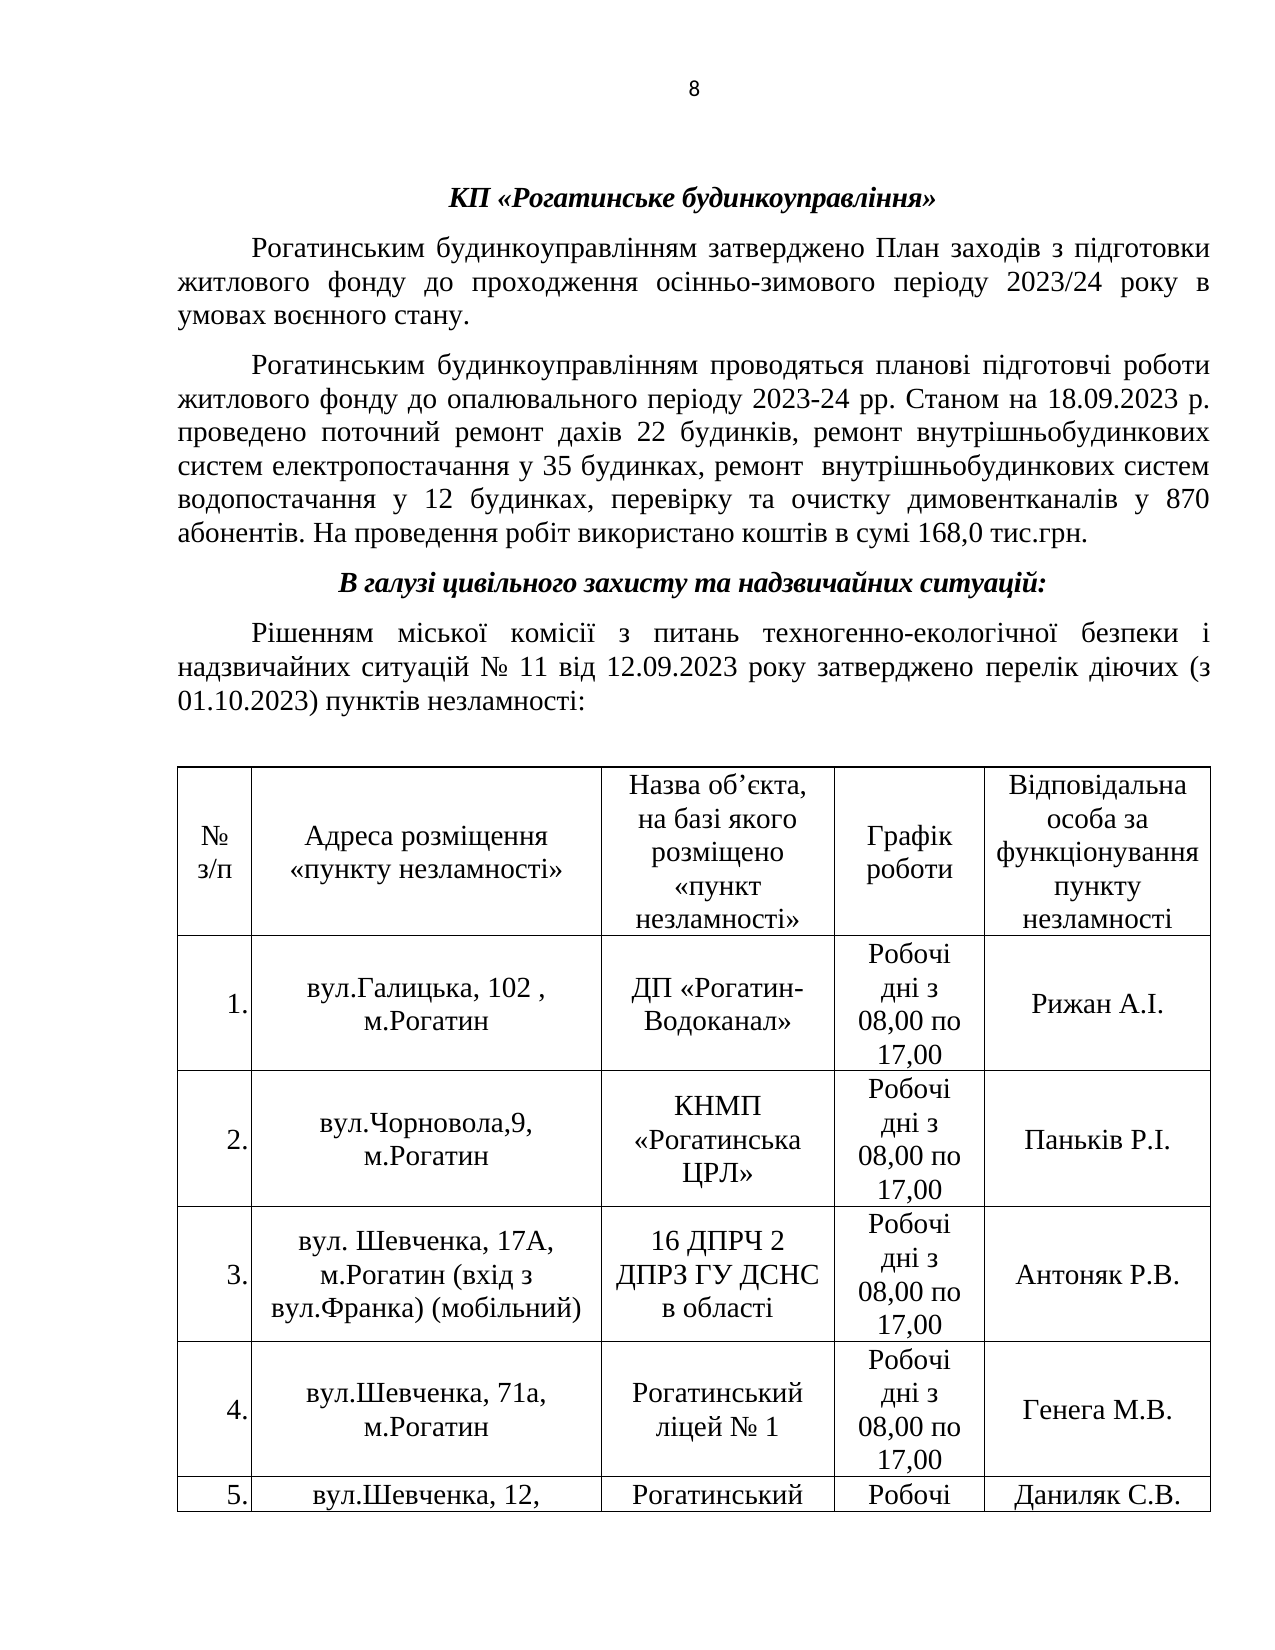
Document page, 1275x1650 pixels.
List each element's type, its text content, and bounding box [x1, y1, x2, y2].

table_cell вул.Шевченка, 71а, м.Рогатин [252, 1342, 601, 1476]
table_cell Генега М.В. [985, 1342, 1210, 1476]
table_cell Робочі дні з 08,00 по 17,00 [835, 1342, 984, 1476]
table_cell Рижан А.І. [985, 936, 1210, 1070]
table_cell 16 ДПРЧ 2 ДПРЗ ГУ ДСНС в області [602, 1207, 834, 1341]
table_cell [178, 1342, 251, 1476]
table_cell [252, 1477, 601, 1511]
table_header № з/п [178, 768, 251, 935]
table_cell КНМП «Рогатинська ЦРЛ» [602, 1071, 834, 1206]
table_cell вул.Чорновола,9, м.Рогатин [252, 1071, 601, 1206]
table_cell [835, 1477, 984, 1511]
table_header Графік роботи [835, 768, 984, 935]
table_header Відповідальна особа за функціонування пункту незламності [985, 768, 1210, 935]
table_cell [178, 936, 251, 1070]
table_cell Антоняк Р.В. [985, 1207, 1210, 1341]
table_cell Робочі дні з 08,00 по 17,00 [835, 1071, 984, 1206]
table_header Назва об’єкта, на базі якого розміщено «пункт незламності» [602, 768, 834, 935]
table_header Адреса розміщення «пункту незламності» [252, 768, 601, 935]
table_cell Паньків Р.І. [985, 1071, 1210, 1206]
text Рогатинським будинкоуправлінням проводяться планові підготовчі роботи житлового фонду до опалювального періоду 2023-24 рр. Станом на 18.09.2023 р. проведено поточний ремонт дахів 22 будинків, ремонт внутрішньобудинкових систем електропостачання у 35 будинках, ремонт внутрішньобудинкових систем водопостачання у 12 будинках, перевірку та очистку димовентканалів у 870 абонентів. На проведення робіт використано коштів в сумі 168,0 тис.грн. [177, 347, 1211, 549]
text Рогатинським будинкоуправлінням затверджено План заходів з підготовки житлового фонду до проходження осінньо-зимового періоду 2023/24 року в умовах воєнного стану. [177, 230, 1211, 331]
table_cell [178, 1071, 251, 1206]
text В галузі цивільного захисту та надзвичайних ситуацій: [177, 565, 1211, 599]
table_cell [178, 1477, 251, 1511]
table_cell ДП «Рогатин-Водоканал» [602, 936, 834, 1070]
table_cell Робочі дні з 08,00 по 17,00 [835, 936, 984, 1070]
table_cell Даниляк С.В. [985, 1477, 1210, 1511]
table_cell [178, 1207, 251, 1341]
table_cell Рогатинський ліцей № 1 [602, 1342, 834, 1476]
text КП «Рогатинське будинкоуправління» [177, 180, 1211, 213]
table_cell вул.Галицька, 102 , м.Рогатин [252, 936, 601, 1070]
table_cell Робочі дні з 08,00 по 17,00 [835, 1207, 984, 1341]
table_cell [602, 1477, 834, 1511]
text Рішенням міської комісії з питань техногенно-екологічної безпеки і надзвичайних ситуацій № 11 від 12.09.2023 року затверджено перелік діючих (з 01.10.2023) пунктів незламності: [177, 616, 1211, 716]
table_cell вул. Шевченка, 17А, м.Рогатин (вхід з вул.Франка) (мобільний) [252, 1207, 601, 1341]
